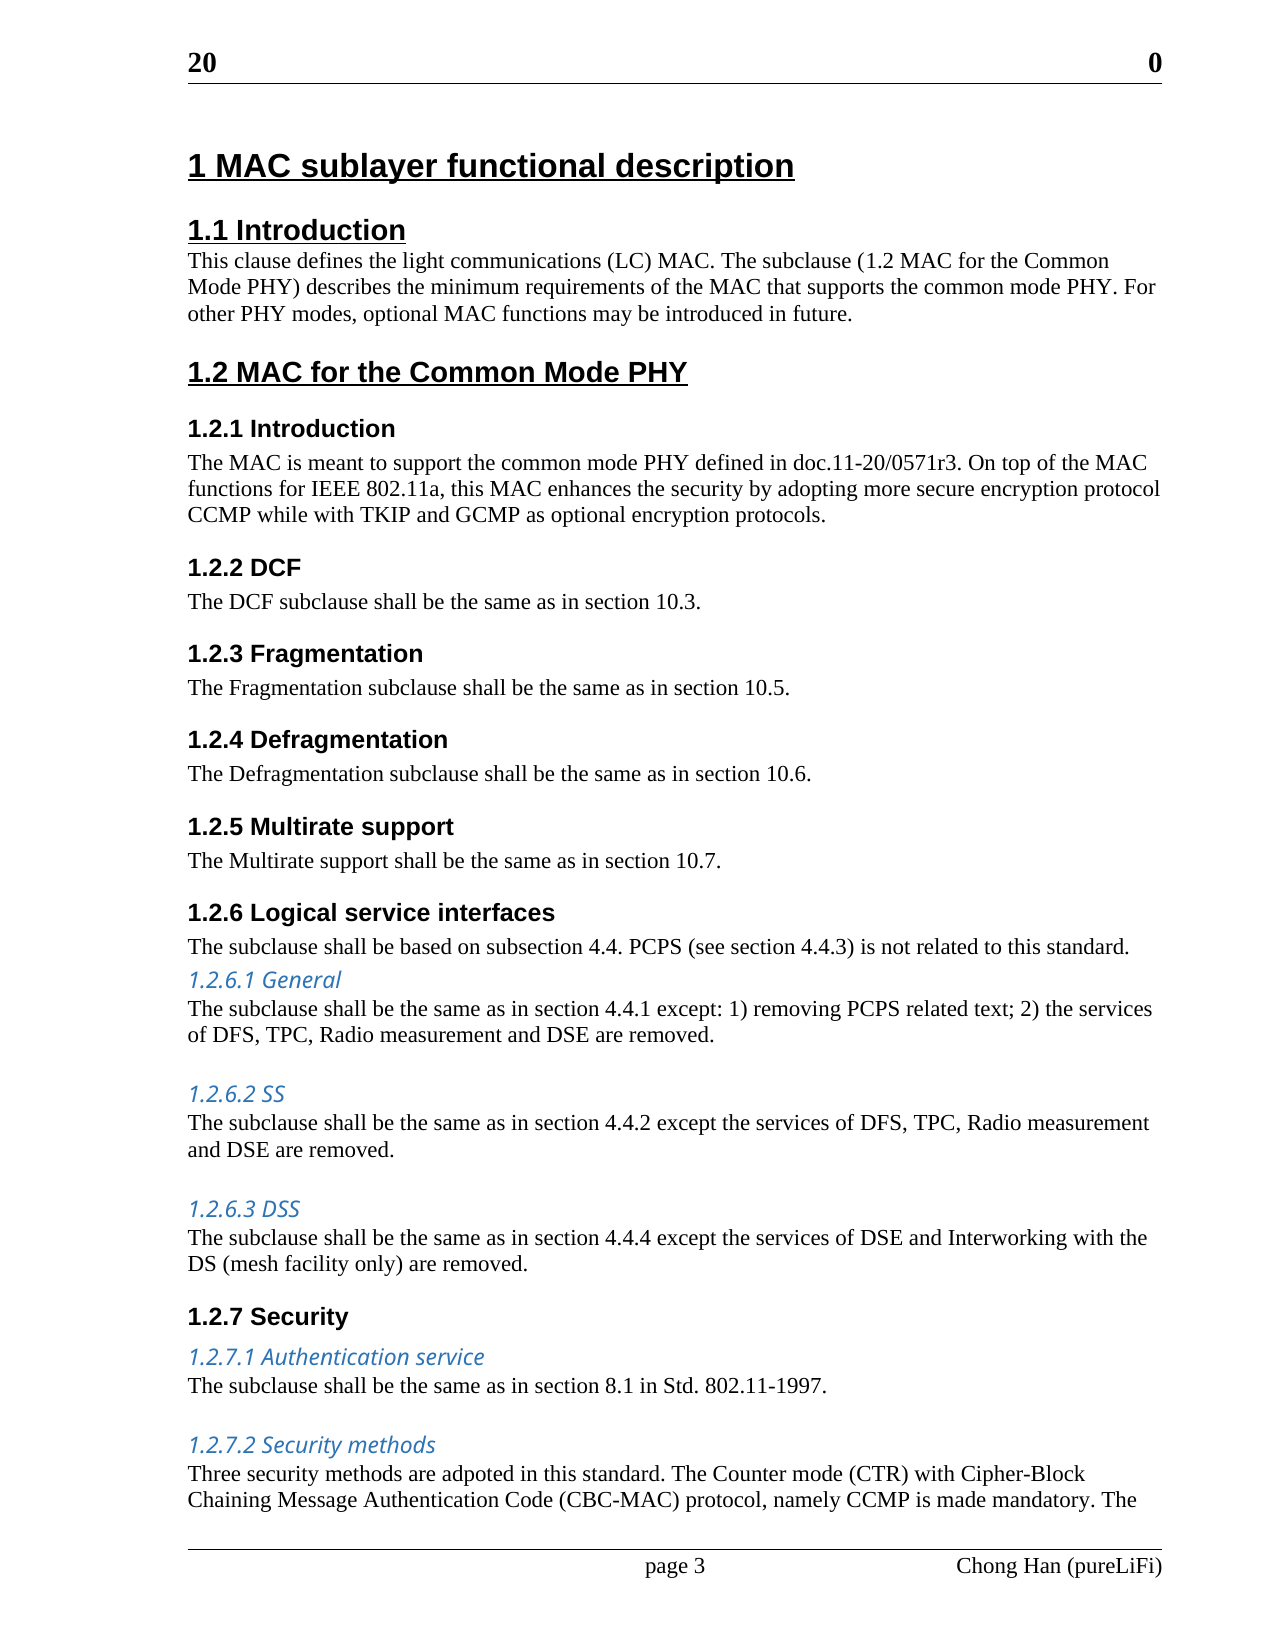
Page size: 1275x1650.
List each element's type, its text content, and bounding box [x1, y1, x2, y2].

text The Fragmentation subclause shall be the same as in section 10.5. [187, 674, 1162, 701]
text The subclause shall be the same as in section 4.4.1 except: 1) removing PCPS related text; 2) the services of DFS, TPC, Radio measurement and DSE are removed. [187, 995, 1162, 1048]
subtitle 1.2.5 Multirate support [187, 812, 1162, 841]
subtitle 1.2.6.1 General [187, 964, 1162, 995]
text The subclause shall be the same as in section 4.4.2 except the services of DFS, TPC, Radio measurement and DSE are removed. [187, 1109, 1162, 1162]
text The MAC is meant to support the common mode PHY defined in doc.11-20/0571r3. On top of the MAC functions for IEEE 802.11a, this MAC enhances the security by adopting more secure encryption protocol CCMP while with TKIP and GCMP as optional encryption protocols. [187, 449, 1162, 528]
subtitle 1.2.7.1 Authentication service [187, 1341, 1162, 1372]
subtitle 1.1 Introduction [187, 213, 1162, 247]
subtitle 1.2.3 Fragmentation [187, 639, 1162, 668]
subtitle 1.2.1 Introduction [187, 414, 1162, 442]
subtitle 1.2.7.2 Security methods [187, 1429, 1162, 1460]
subtitle 1.2.6.2 SS [187, 1078, 1162, 1109]
subtitle 1.2.6 Logical service interfaces [187, 898, 1162, 927]
text The Defragmentation subclause shall be the same as in section 10.6. [187, 761, 1162, 787]
text The subclause shall be based on subsection 4.4. PCPS (see section 4.4.3) is not related to this standard. [187, 933, 1162, 959]
text The subclause shall be the same as in section 4.4.4 except the services of DSE and Interworking with the DS (mesh facility only) are removed. [187, 1224, 1162, 1277]
text The Multirate support shall be the same as in section 10.7. [187, 847, 1162, 873]
subtitle 1.2.2 DCF [187, 553, 1162, 582]
text This clause defines the light communications (LC) MAC. The subclause (1.2 MAC for the Common Mode PHY) describes the minimum requirements of the MAC that supports the common mode PHY. For other PHY modes, optional MAC functions may be introduced in future. [187, 247, 1162, 326]
subtitle 1.2 MAC for the Common Mode PHY [187, 355, 1162, 389]
subtitle 1.2.4 Defragmentation [187, 726, 1162, 754]
text The DCF subclause shall be the same as in section 10.3. [187, 588, 1162, 614]
subtitle 1.2.6.3 DSS [187, 1193, 1162, 1224]
subtitle 1.2.7 Security [187, 1302, 1162, 1330]
text The subclause shall be the same as in section 8.1 in Std. 802.11-1997. [187, 1372, 1162, 1398]
subtitle 1 MAC sublayer functional description [187, 146, 1162, 184]
